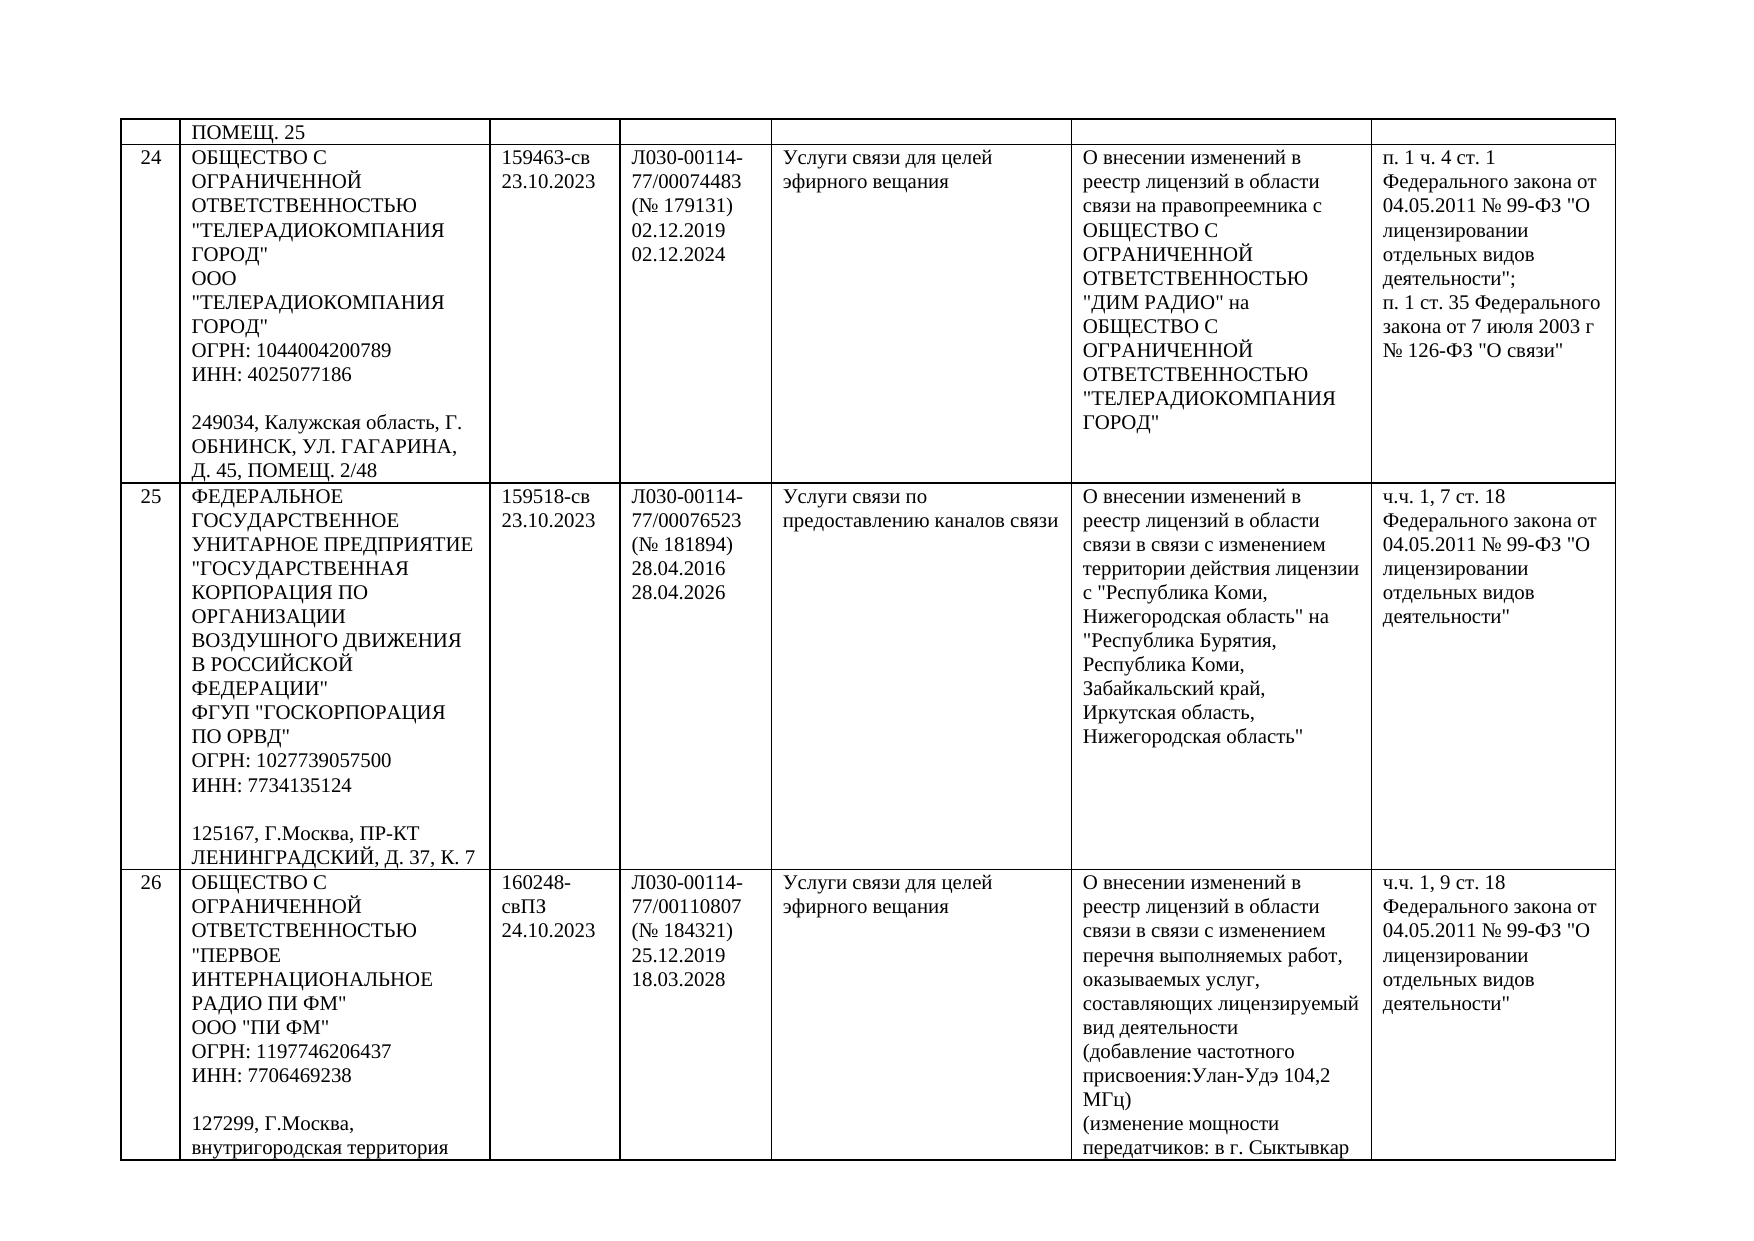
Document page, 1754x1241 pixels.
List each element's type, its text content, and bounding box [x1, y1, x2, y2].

table_cell О внесении изменений в реестр лицензий в области связи на правопреемника с ОБЩЕСТВО С ОГРАНИЧЕННОЙ ОТВЕТСТВЕННОСТЬЮ "ДИМ РАДИО" на ОБЩЕСТВО С ОГРАНИЧЕННОЙ ОТВЕТСТВЕННОСТЬЮ "ТЕЛЕРАДИОКОМПАНИЯ ГОРОД" [1072, 145, 1371, 482]
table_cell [621, 120, 771, 144]
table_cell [491, 120, 619, 144]
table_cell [1372, 870, 1615, 1159]
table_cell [181, 870, 489, 1159]
table_cell Л030-00114-77/00074483 (№ 179131) 02.12.2019 02.12.2024 [621, 145, 771, 482]
table_cell Услуги связи по предоставлению каналов связи [772, 484, 1071, 869]
table_cell Л030-00114-77/00076523 (№ 181894) 28.04.2016 28.04.2026 [621, 484, 771, 869]
table_cell ФЕДЕРАЛЬНОЕ ГОСУДАРСТВЕННОЕ УНИТАРНОЕ ПРЕДПРИЯТИЕ "ГОСУДАРСТВЕННАЯ КОРПОРАЦИЯ ПО ОРГАНИЗАЦИИ ВОЗДУШНОГО ДВИЖЕНИЯ В РОССИЙСКОЙ ФЕДЕРАЦИИ" ФГУП "ГОСКОРПОРАЦИЯ ПО ОРВД" ОГРН: 1027739057500 ИНН: 7734135124 125167, Г.Москва, ПР-КТ ЛЕНИНГРАДСКИЙ, Д. 37, К. 7 [181, 484, 489, 869]
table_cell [181, 120, 489, 144]
table_cell 24 [122, 145, 179, 482]
table_cell п. 1 ч. 4 ст. 1 Федерального закона от 04.05.2011 № 99-ФЗ "О лицензировании отдельных видов деятельности"; п. 1 ст. 35 Федерального закона от 7 июля 2003 г № 126-ФЗ "О связи" [1372, 145, 1615, 482]
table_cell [1372, 120, 1615, 144]
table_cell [491, 870, 619, 1159]
table_cell Услуги связи для целей эфирного вещания [772, 145, 1071, 482]
table_cell 159463-св 23.10.2023 [491, 145, 619, 482]
table_cell 26 [122, 870, 179, 1159]
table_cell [1072, 120, 1371, 144]
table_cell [621, 870, 771, 1159]
table_cell ОБЩЕСТВО С ОГРАНИЧЕННОЙ ОТВЕТСТВЕННОСТЬЮ "ТЕЛЕРАДИОКОМПАНИЯ ГОРОД" ООО "ТЕЛЕРАДИОКОМПАНИЯ ГОРОД" ОГРН: 1044004200789 ИНН: 4025077186 249034, Калужская область, Г. ОБНИНСК, УЛ. ГАГАРИНА, Д. 45, ПОМЕЩ. 2/48 [181, 145, 489, 482]
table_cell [772, 120, 1071, 144]
table_cell 25 [122, 484, 179, 869]
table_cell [772, 870, 1071, 1159]
table_cell 159518-св 23.10.2023 [491, 484, 619, 869]
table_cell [1072, 870, 1371, 1159]
table_cell О внесении изменений в реестр лицензий в области связи в связи с изменением территории действия лицензии с "Республика Коми, Нижегородская область" на "Республика Бурятия, Республика Коми, Забайкальский край, Иркутская область, Нижегородская область" [1072, 484, 1371, 869]
table_cell ч.ч. 1, 7 ст. 18 Федерального закона от 04.05.2011 № 99-ФЗ "О лицензировании отдельных видов деятельности" [1372, 484, 1615, 869]
table_cell 23 [122, 120, 179, 144]
